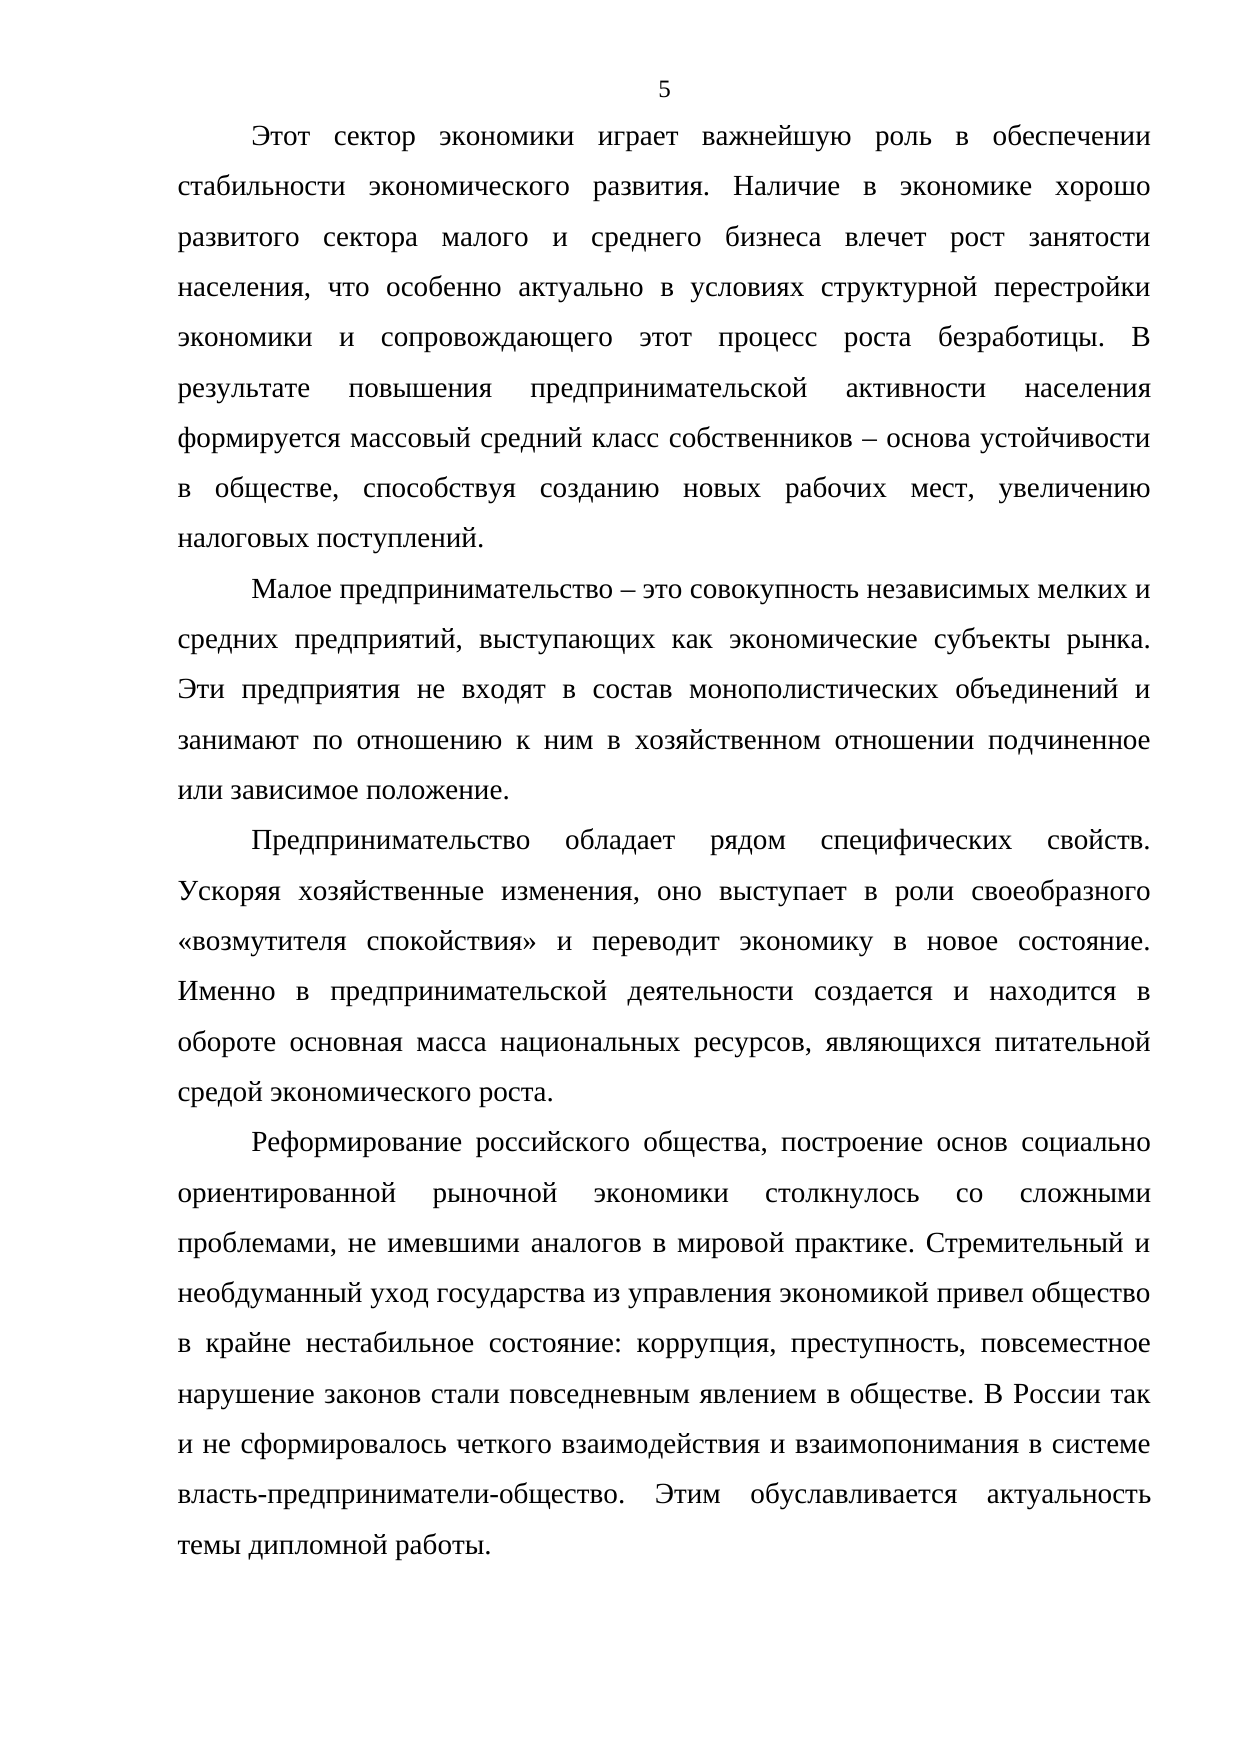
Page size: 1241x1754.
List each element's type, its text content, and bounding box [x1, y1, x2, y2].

text Малое предпринимательство – это совокупность независимых мелких и средних предприятий, выступающих как экономические субъекты рынка. Эти предприятия не входят в состав монополистических объединений и занимают по отношению к ним в хозяйственном отношении подчиненное или зависимое положение. [177, 571, 1152, 806]
text Реформирование российского общества, построение основ социально ориентированной рыночной экономики столкнулось со сложными проблемами, не имевшими аналогов в мировой практике. Стремительный и необдуманный уход государства из управления экономикой привел общество в крайне нестабильное состояние: коррупция, преступность, повсеместное нарушение законов стали повседневным явлением в обществе. В России так и не сформировалось четкого взаимодействия и взаимопонимания в системе власть-предприниматели-общество. Этим обуславливается актуальность темы дипломной работы. [177, 1124, 1152, 1560]
text Этот сектор экономики играет важнейшую роль в обеспечении стабильности экономического развития. Наличие в экономике хорошо развитого сектора малого и среднего бизнеса влечет рост занятости населения, что особенно актуально в условиях структурной перестройки экономики и сопровождающего этот процесс роста безработицы. В результате повышения предпринимательской активности населения формируется массовый средний класс собственников – основа устойчивости в обществе, способствуя созданию новых рабочих мест, увеличению налоговых поступлений. [177, 118, 1152, 554]
text Предпринимательство обладает рядом специфических свойств. Ускоряя хозяйственные изменения, оно выступает в роли своеобразного «возмутителя спокойствия» и переводит экономику в новое состояние. Именно в предпринимательской деятельности создается и находится в обороте основная масса национальных ресурсов, являющихся питательной средой экономического роста. [177, 822, 1152, 1108]
